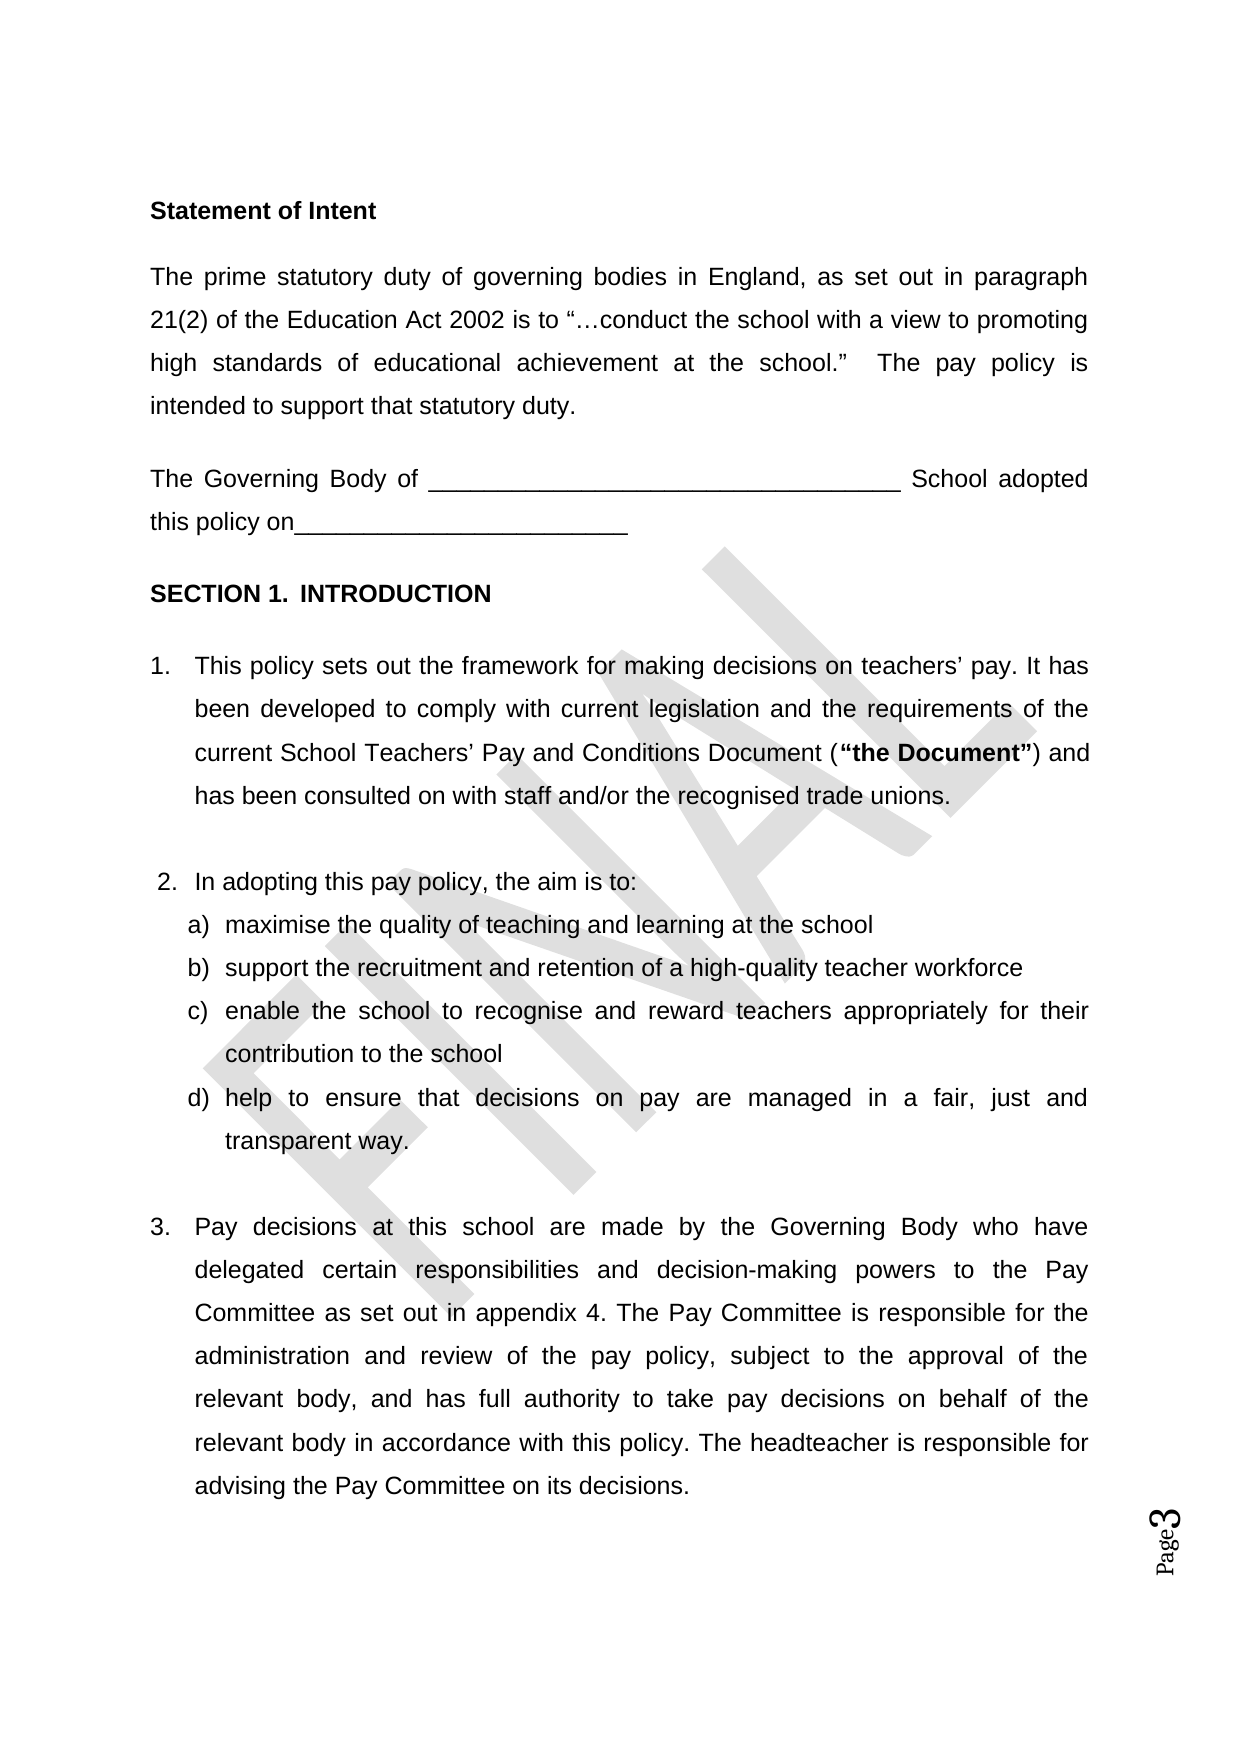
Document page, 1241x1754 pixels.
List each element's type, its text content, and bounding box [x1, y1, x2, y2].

text The prime statutory duty of governing bodies in England, as set out in paragraph 21(2) of the Education Act 2002 is to “…conduct the school with a view to promoting high standards of educational achievement at the school.” The pay policy is intended to support that statutory duty. [150, 262, 1090, 420]
text Statement of Intent [150, 196, 1090, 225]
list maximise the quality of teaching and learning at the school [187, 910, 1090, 939]
text SECTION 1. INTRODUCTION [150, 579, 1090, 608]
list In adopting this pay policy, the aim is to: [157, 867, 1090, 896]
list Pay decisions at this school are made by the Governing Body who have delegated certain responsibilities and decision-making powers to the Pay Committee as set out in appendix 4. The Pay Committee is responsible for the administration and review of the pay policy, subject to the approval of the relevant body, and has full authority to take pay decisions on behalf of the relevant body in accordance with this policy. The headteacher is responsible for advising the Pay Committee on its decisions. [150, 1212, 1090, 1499]
text The Governing Body of __________________________________ School adopted this policy on________________________ [150, 464, 1090, 536]
list help to ensure that decisions on pay are managed in a fair, just and transparent way. [187, 1083, 1090, 1154]
list enable the school to recognise and reward teachers appropriately for their contribution to the school [187, 996, 1090, 1068]
list This policy sets out the framework for making decisions on teachers’ pay. It has been developed to comply with current legislation and the requirements of the current School Teachers’ Pay and Conditions Document (“the Document”) and has been consulted on with staff and/or the recognised trade unions. [150, 651, 1090, 809]
list support the recruitment and retention of a high-quality teacher workforce [187, 953, 1090, 982]
